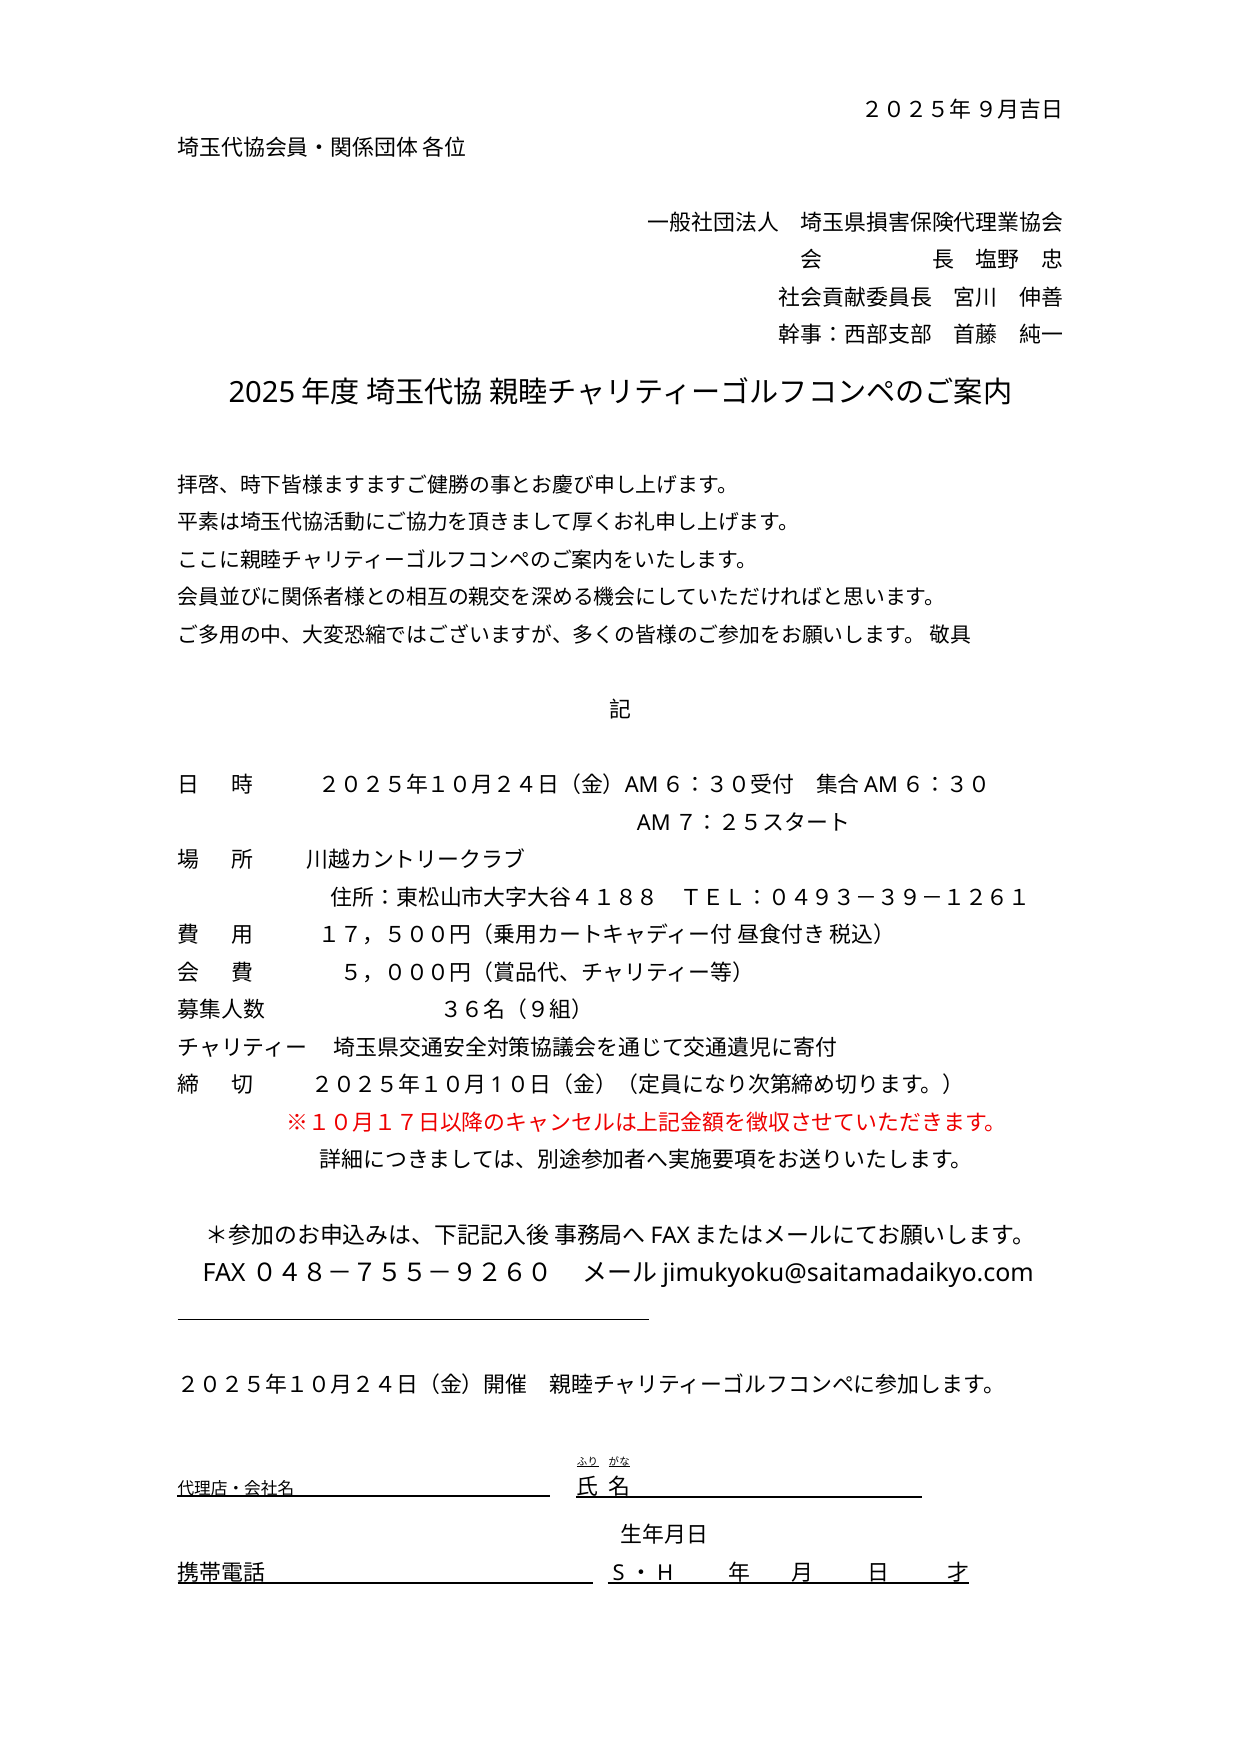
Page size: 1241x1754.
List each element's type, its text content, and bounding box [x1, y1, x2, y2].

text チャリティー 埼玉県交通安全対策協議会を通じて交通遺児に寄付 [177, 1027, 1063, 1064]
text ＊参加のお申込みは、下記記入後 事務局へFAXまたはメールにてお願いします。 [177, 1214, 1063, 1252]
text 埼玉代協会員・関係団体 各位 [177, 127, 1063, 164]
text 募集人数 ３６名（９組） [177, 989, 1063, 1027]
text FAX ０４８－７５５－９２６０ メールjimukyoku@saitamadaikyo.com [177, 1252, 1063, 1289]
text 費 用 １７，５００円（乗用カートキャディー付 昼食付き 税込） [177, 914, 1063, 952]
text 会 長 塩野 忠 [177, 239, 1063, 277]
text 幹事：西部支部 首藤 純一 [177, 314, 1063, 352]
text ２０２５年 ９月吉日 [177, 89, 1063, 127]
text 締 切 ２０２５年１０月1０日（金）（定員になり次第締め切ります。） [177, 1064, 1063, 1102]
text 日 時 ２０２５年１０月２４日（金）AM６：３０受付 集合AM６：３０ [177, 764, 1063, 802]
text ※１０月１７日以降のキャンセルは上記金額を徴収させていただきます。 [177, 1102, 1063, 1139]
text ここに親睦チャリティーゴルフコンペのご案内をいたします。 [177, 539, 1063, 577]
text 一般社団法人 埼玉県損害保険代理業協会 [177, 202, 1063, 239]
text 社会貢献委員長 宮川 伸善 [177, 277, 1063, 314]
text ご多用の中、大変恐縮ではございますが、多くの皆様のご参加をお願いします。 敬具 [177, 614, 1063, 652]
text 住所：東松山市大字大谷４１８８ ＴＥＬ：０４９３－３９－１２６１ [177, 877, 1063, 914]
text 場 所 川越カントリークラブ [177, 839, 1063, 877]
text 生年月日 [177, 1514, 1063, 1552]
text 2025年度 埼玉代協 親睦チャリティーゴルフコンペのご案内 [177, 352, 1063, 427]
text 詳細につきましては、別途参加者へ実施要項をお送りいたします。 [177, 1139, 1063, 1177]
text 平素は埼玉代協活動にご協力を頂きまして厚くお礼申し上げます。 [177, 502, 1063, 539]
text AM７：２５スタート [177, 802, 1063, 839]
text 会 費 ５，０００円（賞品代、チャリティー等） [177, 952, 1063, 989]
text 携帯電話 S ・ H 年 月 日 才 [177, 1552, 1063, 1589]
text ２０２５年１０月２４日（金）開催 親睦チャリティーゴルフコンペに参加します。 [177, 1364, 1063, 1402]
text 会員並びに関係者様との相互の親交を深める機会にしていただければと思います。 [177, 577, 1063, 614]
text 拝啓、時下皆様ますますご健勝の事とお慶び申し上げます。 [177, 464, 1063, 502]
text 記 [177, 689, 1063, 727]
text 代理店・会社名 [177, 1439, 1063, 1514]
